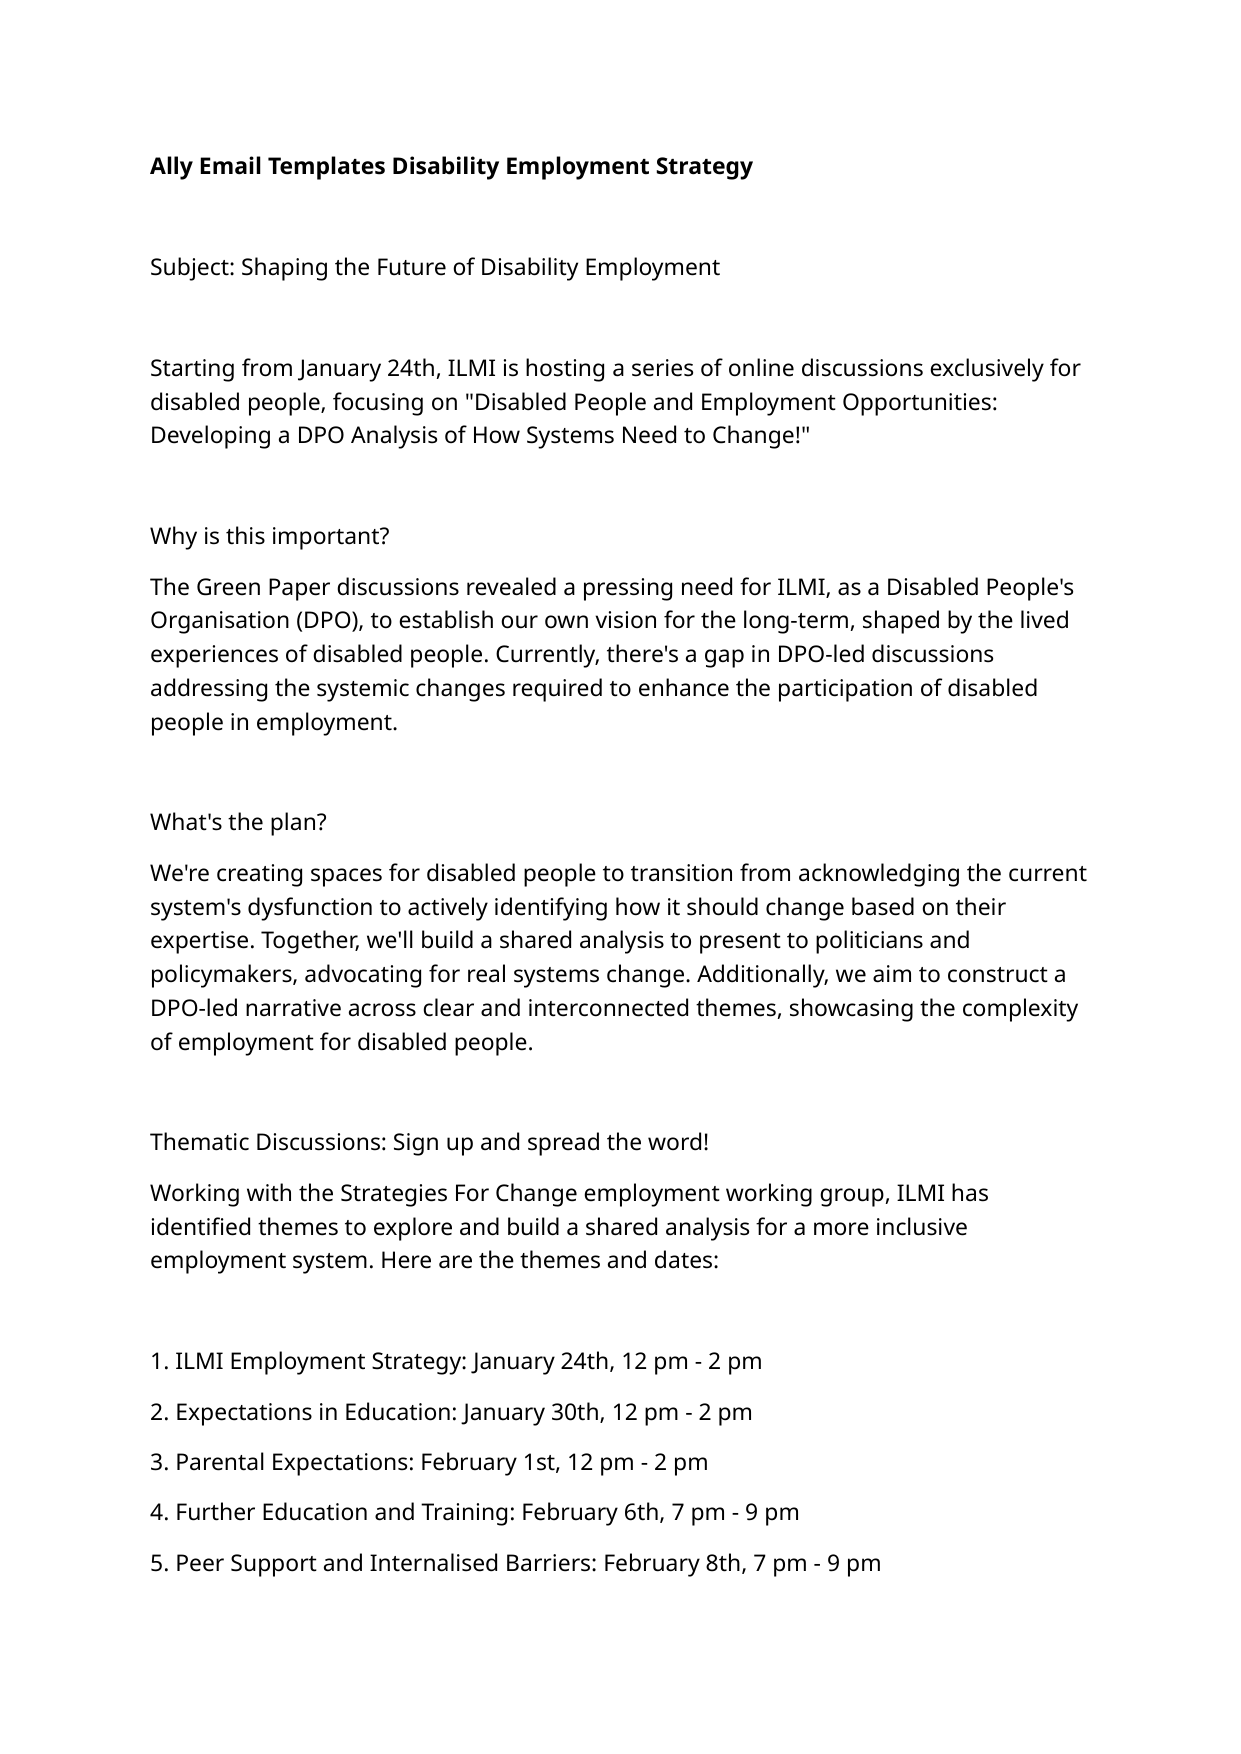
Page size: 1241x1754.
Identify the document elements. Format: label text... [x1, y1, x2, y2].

text Starting from January 24th, ILMI is hosting a series of online discussions exclusively for disabled people, focusing on "Disabled People and Employment Opportunities: Developing a DPO Analysis of How Systems Need to Change!" [150, 352, 1090, 450]
text Thematic Discussions: Sign up and spread the word! [150, 1126, 1090, 1157]
text 1. ILMI Employment Strategy: January 24th, 12 pm - 2 pm [150, 1345, 1090, 1376]
text 4. Further Education and Training: February 6th, 7 pm - 9 pm [150, 1496, 1090, 1527]
text 2. Expectations in Education: January 30th, 12 pm - 2 pm [150, 1395, 1090, 1427]
text Ally Email Templates Disability Employment Strategy [150, 150, 1090, 181]
text Working with the Strategies For Change employment working group, ILMI has identified themes to explore and build a shared analysis for a more inclusive employment system. Here are the themes and dates: [150, 1177, 1090, 1275]
text What's the plan? [150, 806, 1090, 837]
text The Green Paper discussions revealed a pressing need for ILMI, as a Disabled People's Organisation (DPO), to establish our own vision for the long-term, shaped by the lived experiences of disabled people. Currently, there's a gap in DPO-led discussions addressing the systemic changes required to enhance the participation of disabled people in employment. [150, 570, 1090, 737]
text Subject: Shaping the Future of Disability Employment [150, 251, 1090, 282]
text 5. Peer Support and Internalised Barriers: February 8th, 7 pm - 9 pm [150, 1547, 1090, 1578]
text Why is this important? [150, 520, 1090, 551]
text 3. Parental Expectations: February 1st, 12 pm - 2 pm [150, 1446, 1090, 1477]
text We're creating spaces for disabled people to transition from acknowledging the current system's dysfunction to actively identifying how it should change based on their expertise. Together, we'll build a shared analysis to present to politicians and policymakers, advocating for real systems change. Additionally, we aim to construct a DPO-led narrative across clear and interconnected themes, showcasing the complexity of employment for disabled people. [150, 857, 1090, 1057]
